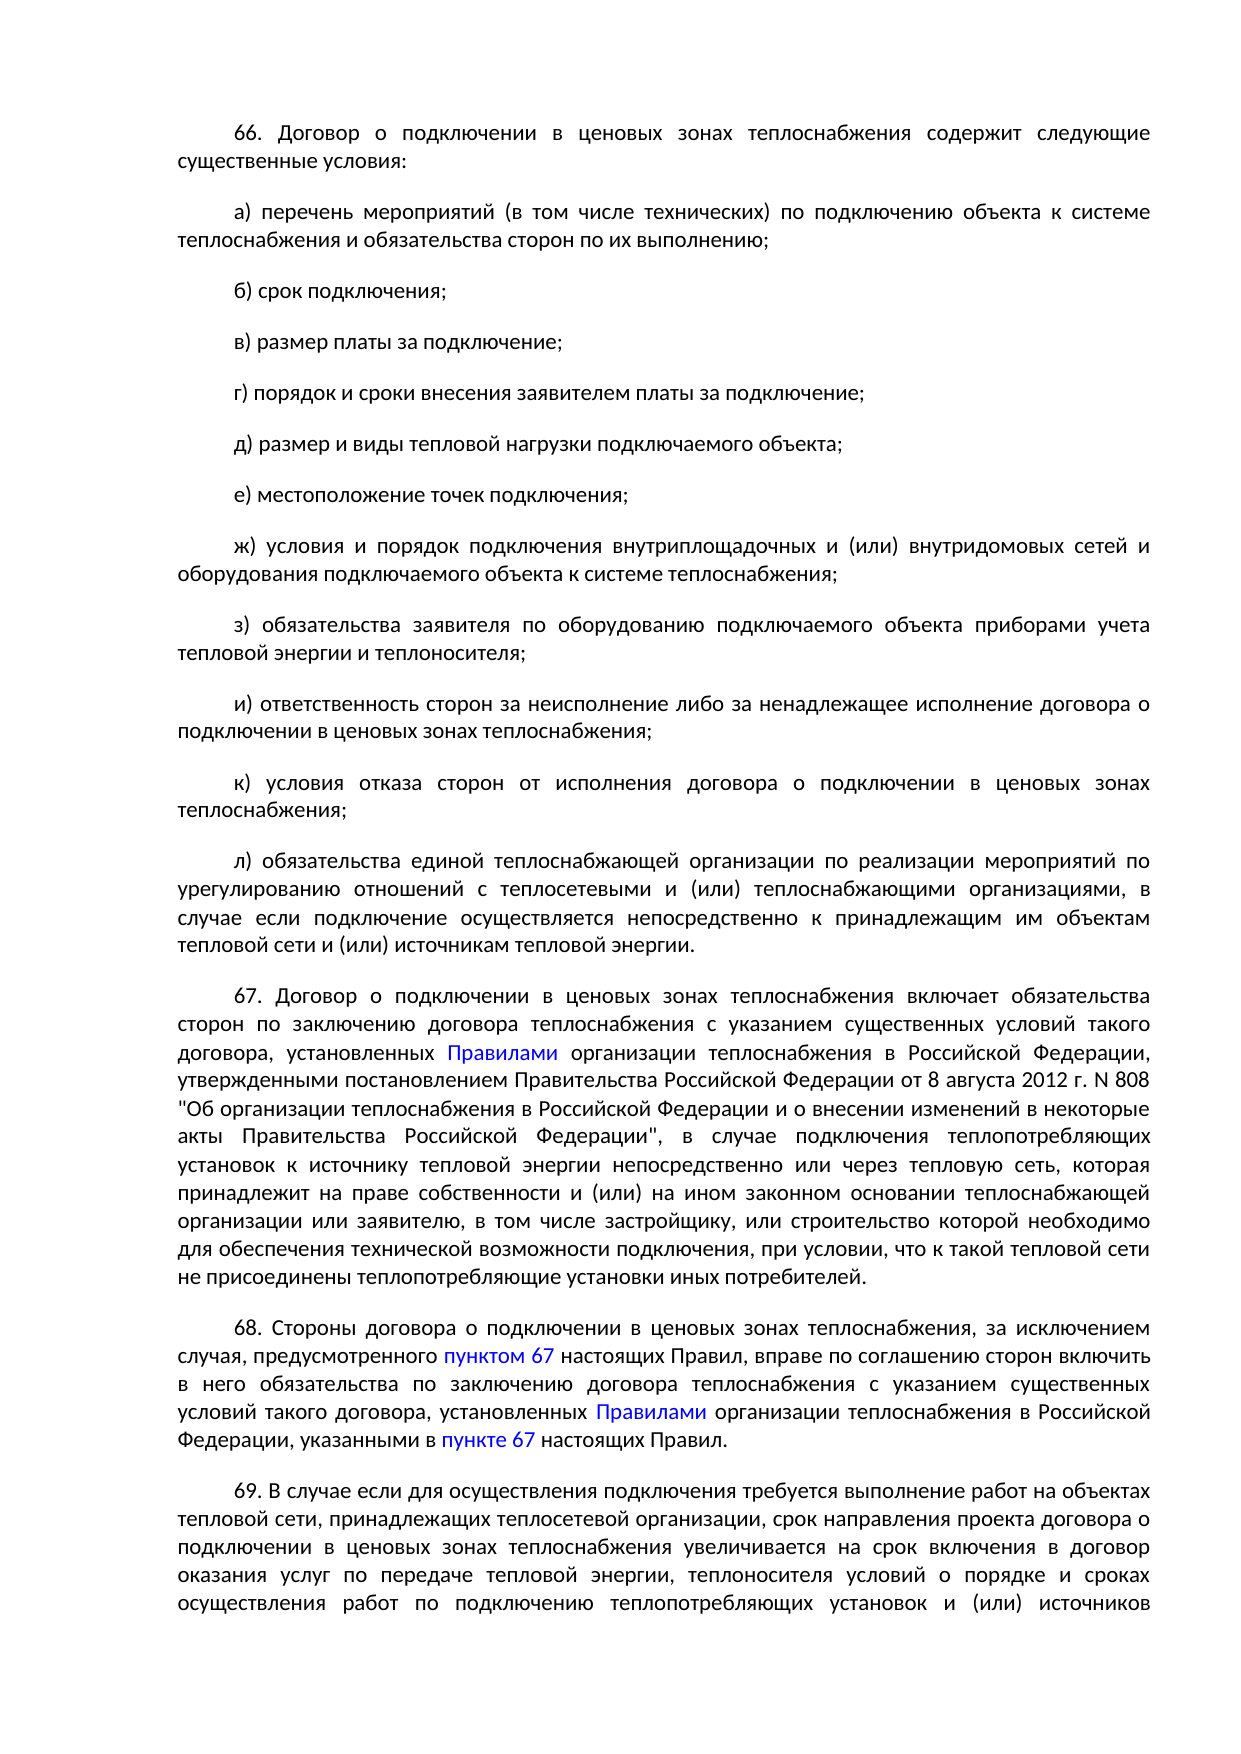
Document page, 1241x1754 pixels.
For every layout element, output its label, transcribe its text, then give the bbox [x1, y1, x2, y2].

text г) порядок и сроки внесения заявителем платы за подключение; [177, 378, 1152, 406]
text л) обязательства единой теплоснабжающей организации по реализации мероприятий по урегулированию отношений с теплосетевыми и (или) теплоснабжающими организациями, в случае если подключение осуществляется непосредственно к принадлежащим им объектам тепловой сети и (или) источникам тепловой энергии. [177, 847, 1152, 959]
text 68. Стороны договора о подключении в ценовых зонах теплоснабжения, за исключением случая, предусмотренного пунктом 67 настоящих Правил, вправе по соглашению сторон включить в него обязательства по заключению договора теплоснабжения с указанием существенных условий такого договора, установленных Правилами организации теплоснабжения в Российской Федерации, указанными в пункте 67 настоящих Правил. [177, 1313, 1152, 1453]
text и) ответственность сторон за неисполнение либо за ненадлежащее исполнение договора о подключении в ценовых зонах теплоснабжения; [177, 689, 1152, 745]
text е) местоположение точек подключения; [177, 480, 1152, 508]
text з) обязательства заявителя по оборудованию подключаемого объекта приборами учета тепловой энергии и теплоносителя; [177, 610, 1152, 666]
text 66. Договор о подключении в ценовых зонах теплоснабжения содержит следующие существенные условия: [177, 118, 1152, 174]
text а) перечень мероприятий (в том числе технических) по подключению объекта к системе теплоснабжения и обязательства сторон по их выполнению; [177, 197, 1152, 253]
text ж) условия и порядок подключения внутриплощадочных и (или) внутридомовых сетей и оборудования подключаемого объекта к системе теплоснабжения; [177, 531, 1152, 587]
text д) размер и виды тепловой нагрузки подключаемого объекта; [177, 429, 1152, 457]
text в) размер платы за подключение; [177, 327, 1152, 355]
text 67. Договор о подключении в ценовых зонах теплоснабжения включает обязательства сторон по заключению договора теплоснабжения с указанием существенных условий такого договора, установленных Правилами организации теплоснабжения в Российской Федерации, утвержденными постановлением Правительства Российской Федерации от 8 августа 2012 г. N 808 "Об организации теплоснабжения в Российской Федерации и о внесении изменений в некоторые акты Правительства Российской Федерации", в случае подключения теплопотребляющих установок к источнику тепловой энергии непосредственно или через тепловую сеть, которая принадлежит на праве собственности и (или) на ином законном основании теплоснабжающей организации или заявителю, в том числе застройщику, или строительство которой необходимо для обеспечения технической возможности подключения, при условии, что к такой тепловой сети не присоединены теплопотребляющие установки иных потребителей. [177, 982, 1152, 1290]
text к) условия отказа сторон от исполнения договора о подключении в ценовых зонах теплоснабжения; [177, 768, 1152, 824]
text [177, 1476, 1152, 1616]
text б) срок подключения; [177, 276, 1152, 304]
